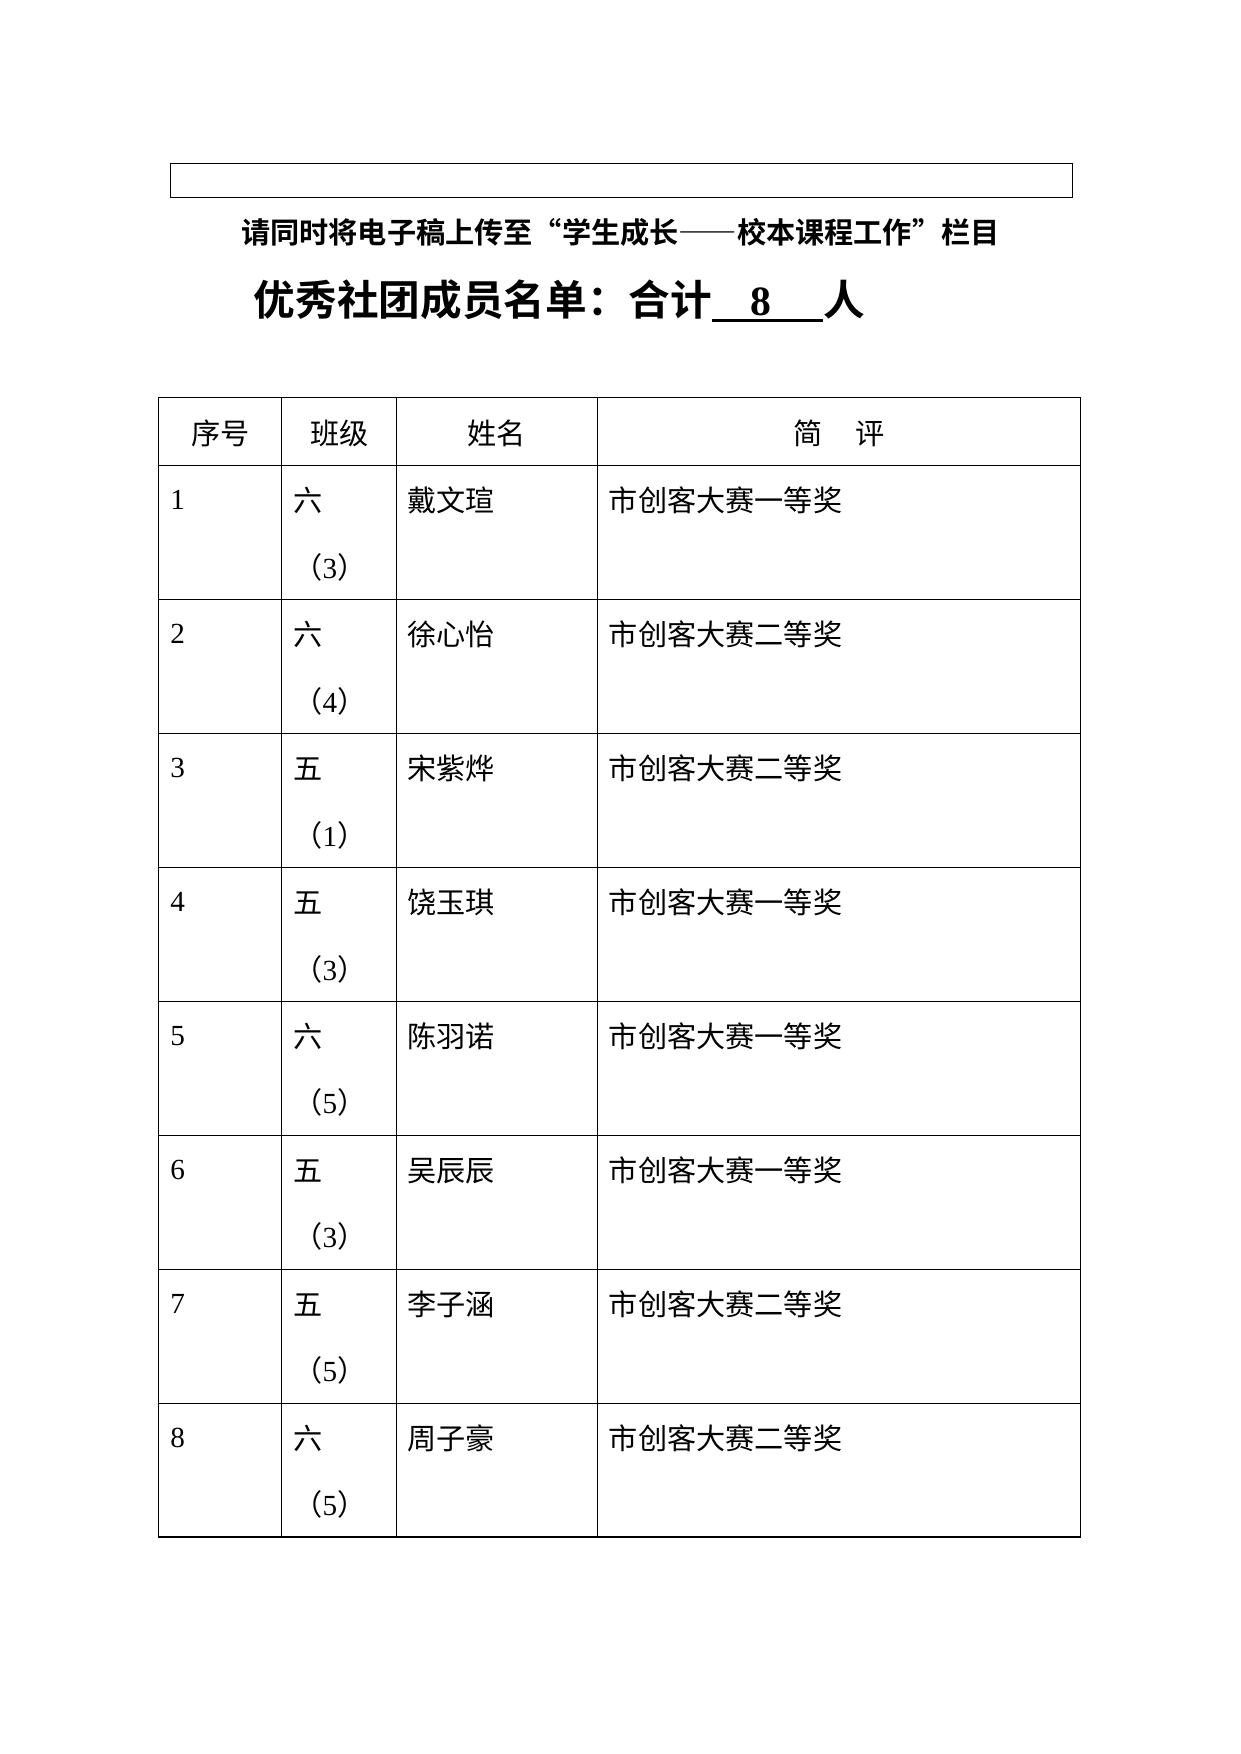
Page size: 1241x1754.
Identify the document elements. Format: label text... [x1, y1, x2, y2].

table_cell 4 [159, 868, 281, 1001]
table_header 姓名 [397, 398, 597, 465]
table_cell 市创客大赛一等奖 [598, 466, 1080, 599]
table_header 序号 [159, 398, 281, 465]
table_cell 六（3） [282, 466, 396, 599]
table_cell 市创客大赛二等奖 [598, 1270, 1080, 1402]
table_cell 7 [159, 1270, 281, 1402]
table_cell 8 [159, 1404, 281, 1536]
table_cell 吴辰辰 [397, 1136, 597, 1268]
table_cell 5 [159, 1002, 281, 1134]
table_cell 徐心怡 [397, 600, 597, 733]
table_cell 周子豪 [397, 1404, 597, 1536]
table_cell 五（1） [282, 734, 396, 867]
table_cell 市创客大赛二等奖 [598, 1404, 1080, 1536]
table_cell 饶玉琪 [397, 868, 597, 1001]
table_cell 五（3） [282, 868, 396, 1001]
table_cell 市创客大赛一等奖 [598, 1002, 1080, 1134]
table_cell 市创客大赛一等奖 [598, 1136, 1080, 1268]
table_cell 六（5） [282, 1002, 396, 1134]
table_cell 六（4） [282, 600, 396, 733]
text 优秀社团成员名单：合计 8 人 [170, 264, 1070, 331]
table_cell 李子涵 [397, 1270, 597, 1402]
table_cell 3 [159, 734, 281, 867]
table_cell 2 [159, 600, 281, 733]
table_cell 戴文瑄 [397, 466, 597, 599]
table_header [171, 164, 1072, 197]
table_cell 六（5） [282, 1404, 396, 1536]
table_cell 宋紫烨 [397, 734, 597, 867]
table_cell 6 [159, 1136, 281, 1268]
table_cell 五（5） [282, 1270, 396, 1402]
table_cell 1 [159, 466, 281, 599]
text 请同时将电子稿上传至“学生成长——校本课程工作”栏目 [170, 198, 1070, 264]
table_cell 市创客大赛一等奖 [598, 868, 1080, 1001]
table_header 简 评 [598, 398, 1080, 465]
table_header 班级 [282, 398, 396, 465]
table_cell 市创客大赛二等奖 [598, 600, 1080, 733]
table_cell 陈羽诺 [397, 1002, 597, 1134]
table_cell 五（3） [282, 1136, 396, 1268]
table_cell 市创客大赛二等奖 [598, 734, 1080, 867]
